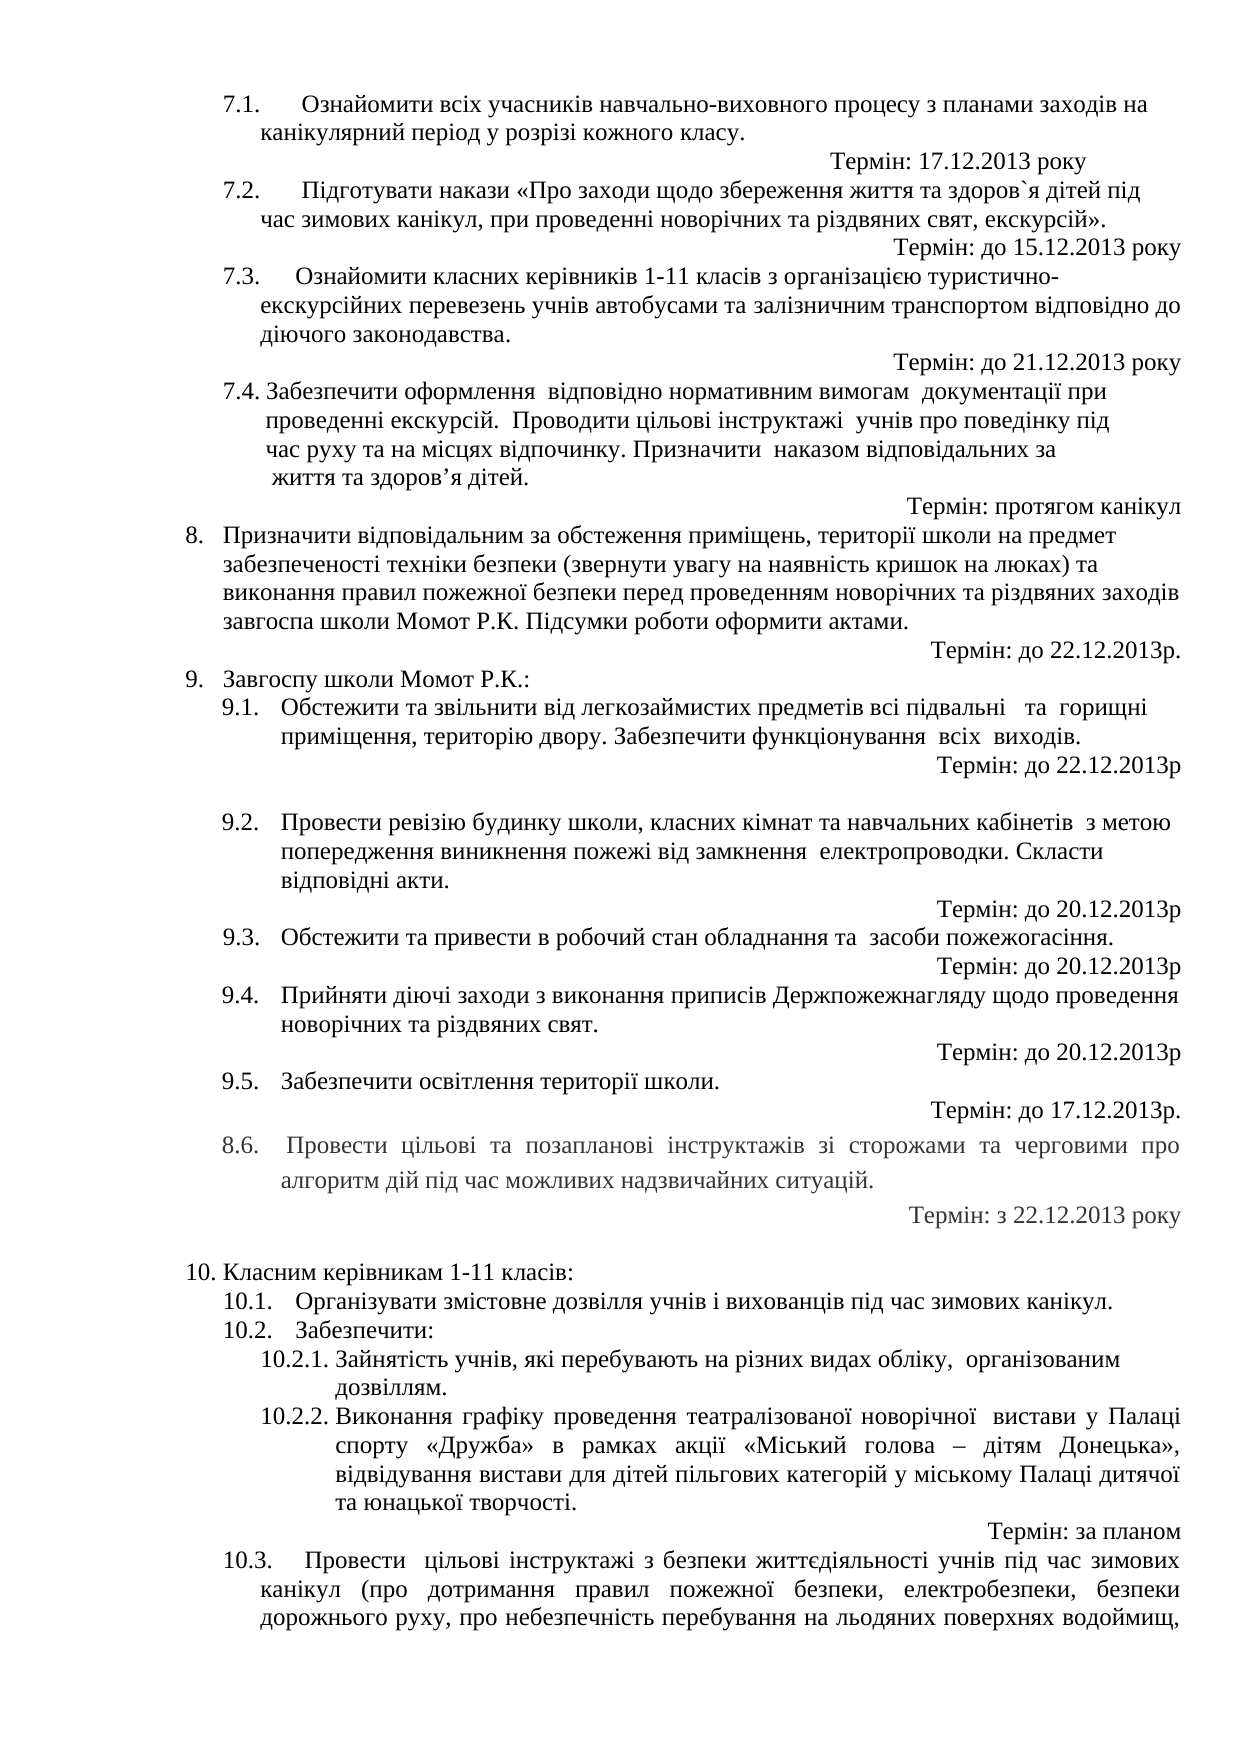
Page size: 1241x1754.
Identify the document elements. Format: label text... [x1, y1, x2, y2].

text дозвіллям. [335, 1372, 1181, 1401]
text Термін: 17.12.2013 року [223, 146, 1181, 175]
text Термін: до 20.12.2013р [185, 894, 1181, 922]
text 8.6. Провести цільові та позапланові інструктажів зі сторожами та черговими про алгоритм дій під час можливих надзвичайних ситуацій. [222, 1124, 1181, 1194]
text Термін: за планом [335, 1516, 1181, 1545]
list Призначити відповідальним за обстеження приміщень, території школи на предмет забезпеченості техніки безпеки (звернути увагу на наявність кришок на люках) та виконання правил пожежної безпеки перед проведенням новорічних та різдвяних заходів завгоспа школи Момот Р.К. Підсумки роботи оформити актами. [185, 520, 1181, 635]
text Термін: з 22.12.2013 року [222, 1194, 1181, 1229]
list Забезпечити освітлення території школи. [222, 1066, 1181, 1095]
list Забезпечити: [223, 1315, 1181, 1344]
text Термін: до 22.12.2013р [185, 750, 1181, 779]
list Зайнятість учнів, які перебувають на різних видах обліку, організованим [260, 1344, 1181, 1372]
list Обстежити та звільнити від легкозаймистих предметів всі підвальні та горищні приміщення, територію двору. Забезпечити функціонування всіх виходів. [222, 692, 1181, 750]
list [223, 1545, 1181, 1631]
list Завгоспу школи Момот Р.К.: [185, 664, 1181, 692]
text Термін: до 20.12.2013р [185, 951, 1181, 980]
text життя та здоров’я дітей. [222, 462, 1181, 491]
text Термін: до 22.12.2013р. [185, 635, 1181, 664]
list Обстежити та привести в робочий стан обладнання та засоби пожежогасіння. [223, 922, 1181, 951]
list Забезпечити оформлення відповідно нормативним вимогам документації при [223, 376, 1181, 405]
list Організувати змістовне дозвілля учнів і вихованців під час зимових канікул. [223, 1286, 1181, 1315]
text Термін: до 15.12.2013 року [223, 232, 1181, 261]
list Провести ревізію будинку школи, класних кімнат та навчальних кабінетів з метою попередження виникнення пожежі від замкнення електропроводки. Скласти відповідні акти. [222, 807, 1181, 894]
text екскурсійних перевезень учнів автобусами та залізничним транспортом відповідно до діючого законодавства. [260, 290, 1181, 347]
list Прийняти діючі заходи з виконання приписів Держпожежнагляду щодо проведення новорічних та різдвяних свят. [222, 980, 1181, 1037]
text Термін: до 21.12.2013 року [260, 347, 1181, 376]
list Класним керівникам 1-11 класів: [185, 1257, 1181, 1286]
text час руху та на місцях відпочинку. Призначити наказом відповідальних за [222, 434, 1181, 462]
text Термін: до 20.12.2013р [185, 1037, 1181, 1066]
text Термін: протягом канікул [223, 491, 1181, 520]
list Ознайомити всіх учасників навчально-виховного процесу з планами заходів на канікулярний період у розрізі кожного класу. [223, 89, 1181, 146]
list Підготувати накази «Про заходи щодо збереження життя та здоров`я дітей під час зимових канікул, при проведенні новорічних та різдвяних свят, екскурсій». [223, 175, 1181, 232]
list Ознайомити класних керівників 1-11 класів з організацією туристично- [223, 261, 1181, 290]
list Виконання графіку проведення театралізованої новорічної вистави у Палаці спорту «Дружба» в рамках акції «Міський голова – дітям Донецька», відвідування вистави для дітей пільгових категорій у міському Палаці дитячої та юнацької творчості. [260, 1401, 1181, 1516]
text проведенні екскурсій. Проводити цільові інструктажі учнів про поведінку під [222, 405, 1181, 434]
text Термін: до 17.12.2013р. [185, 1095, 1181, 1124]
